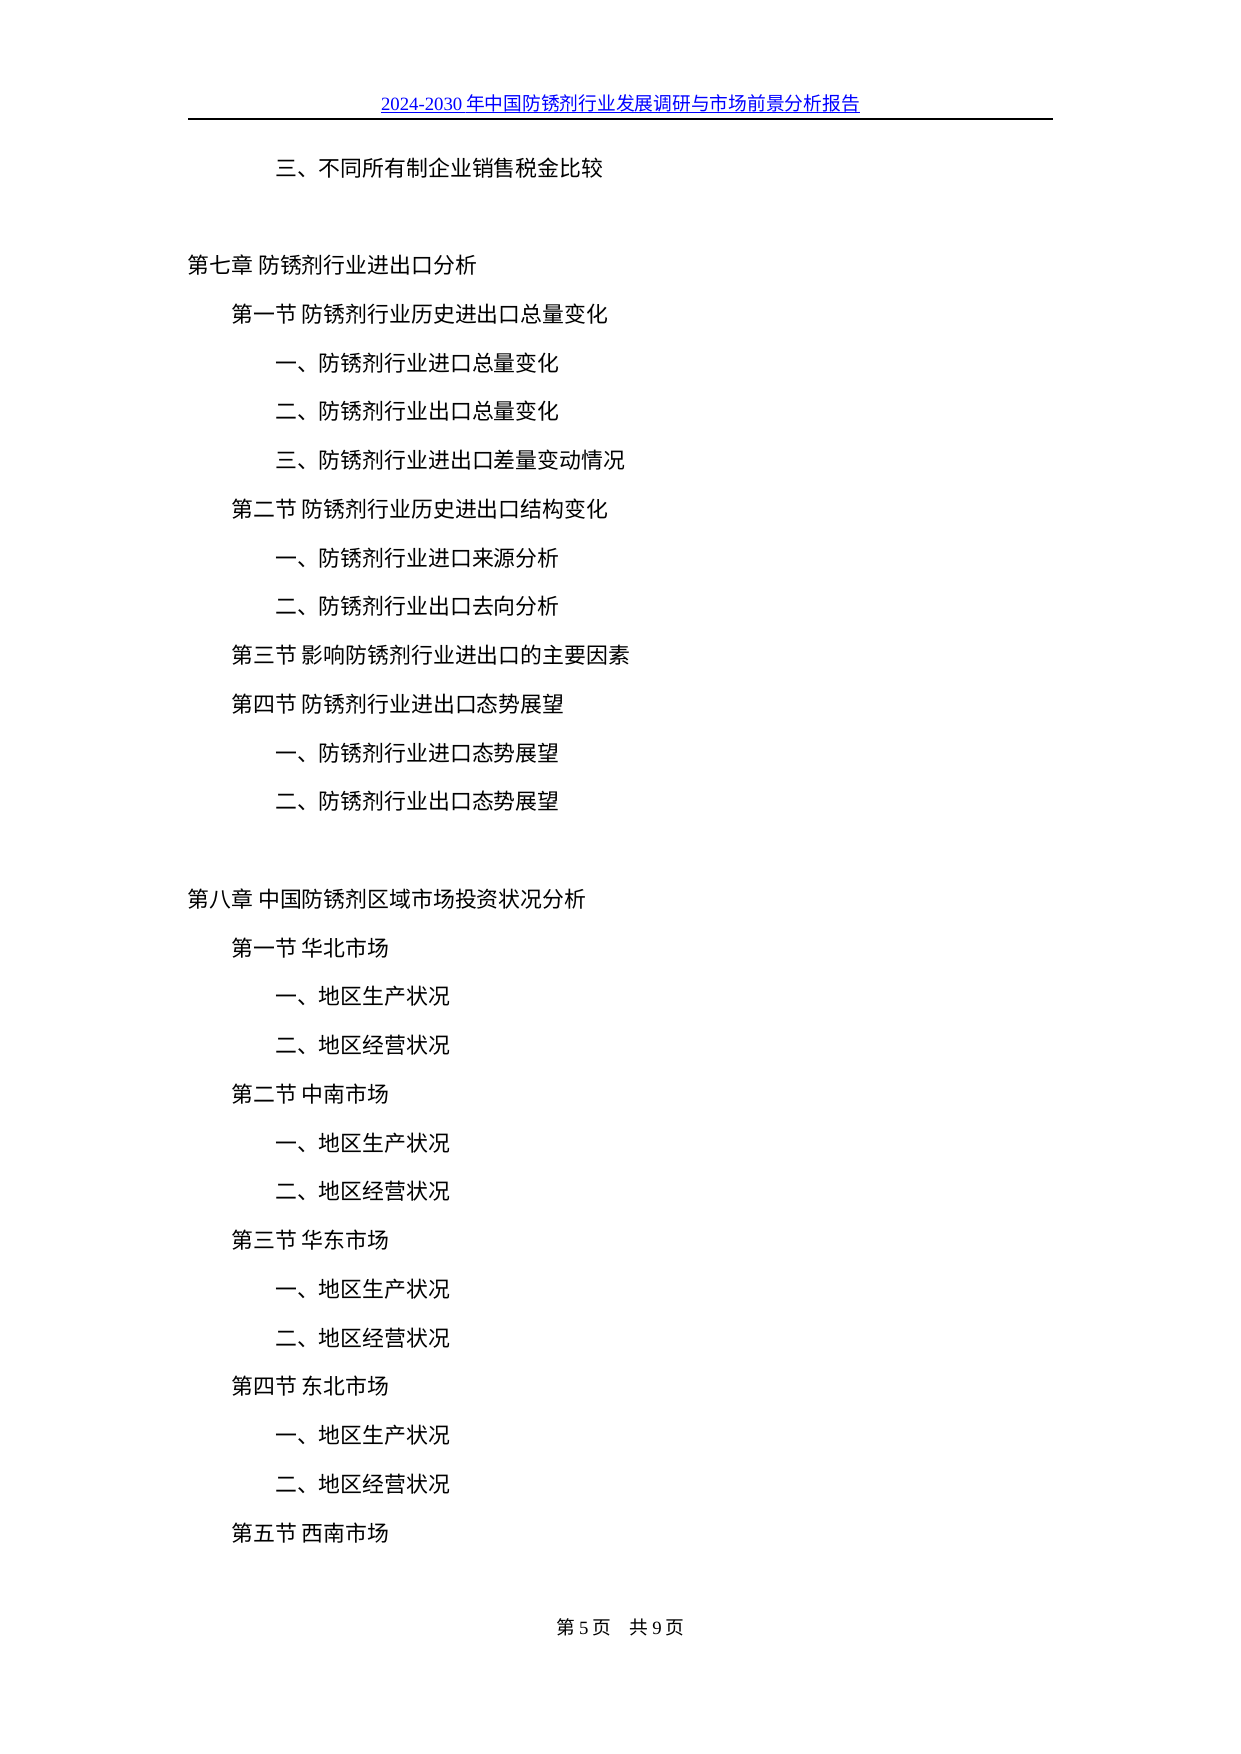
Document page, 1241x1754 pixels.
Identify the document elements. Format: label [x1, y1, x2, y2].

text [187, 150, 1053, 1548]
